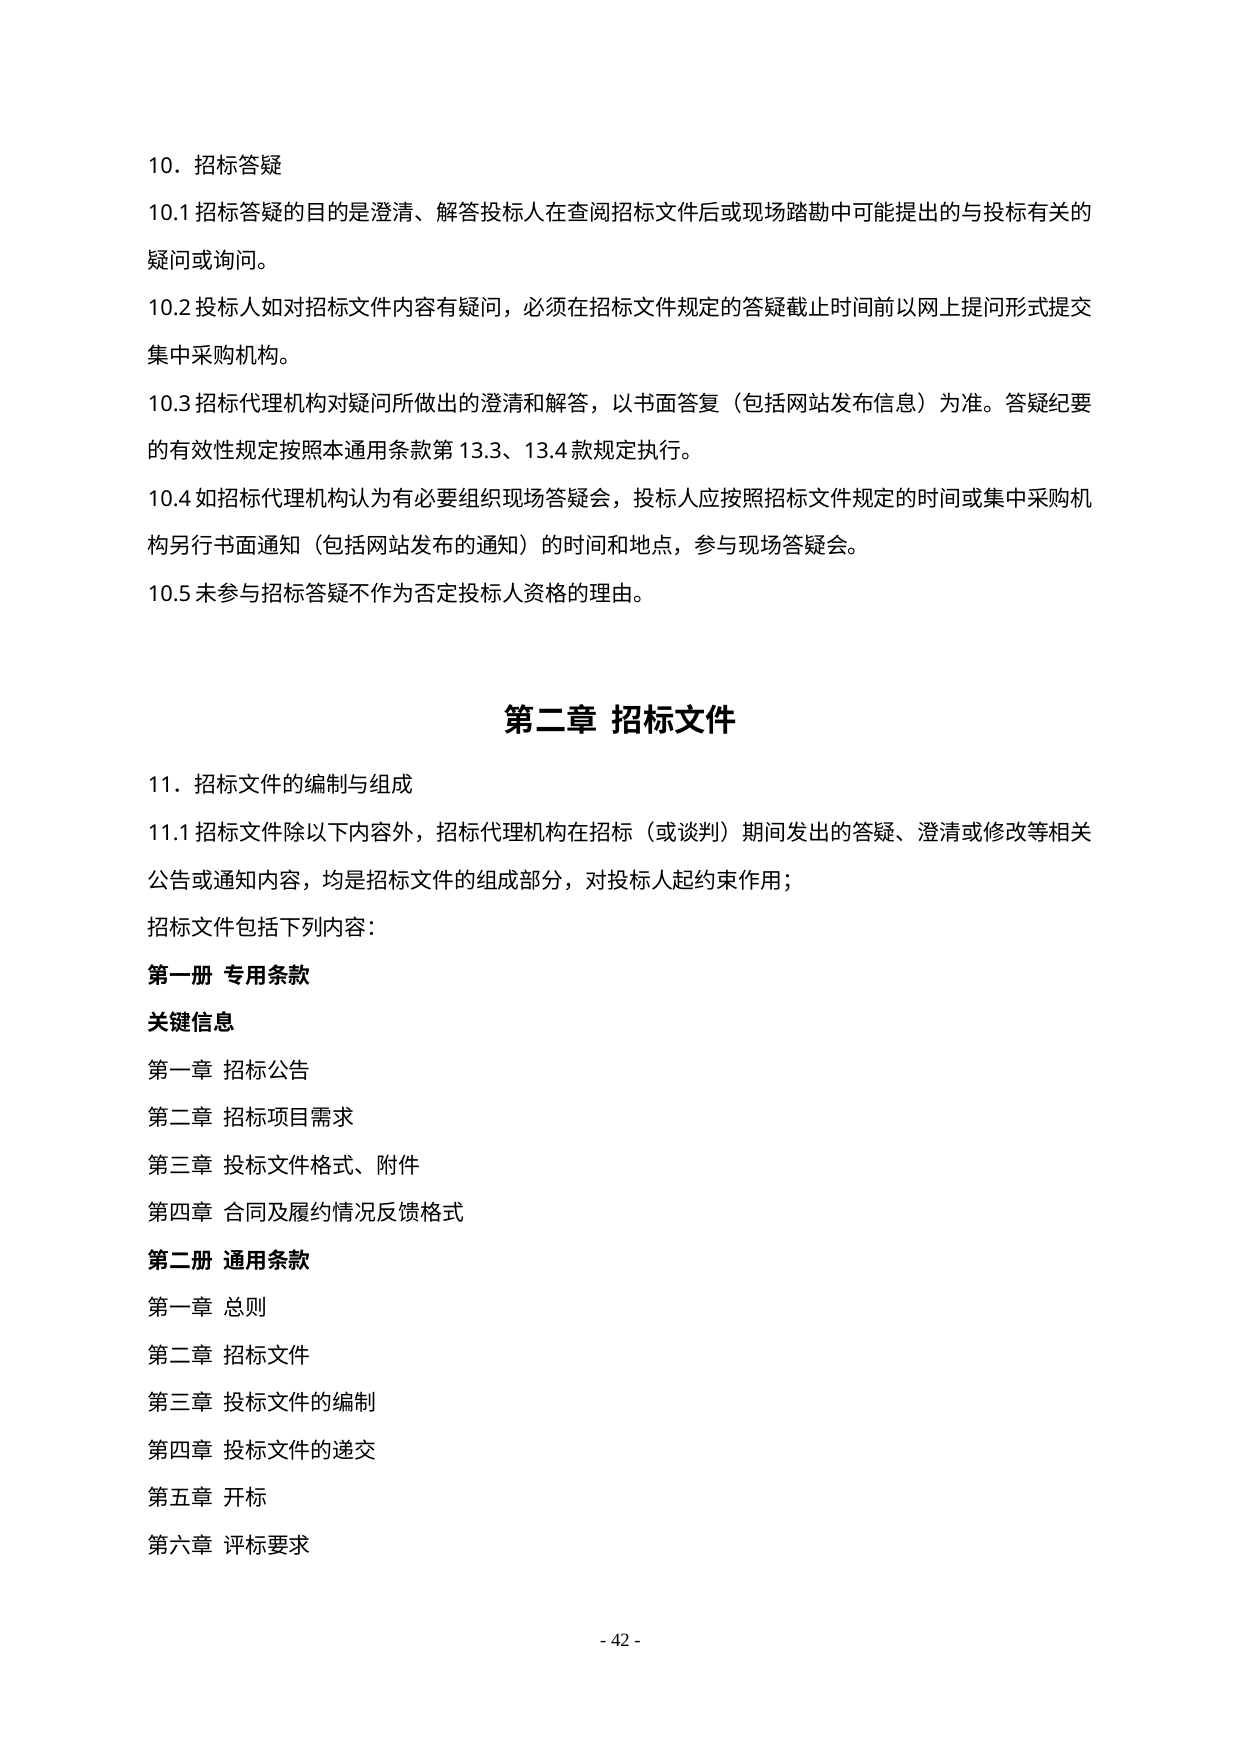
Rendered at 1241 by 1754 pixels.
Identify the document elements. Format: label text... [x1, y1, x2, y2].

text 关键信息 [148, 1005, 1092, 1037]
text 第二册 通用条款 [148, 1243, 1092, 1274]
text 第三章 投标文件格式、附件 [148, 1148, 1092, 1179]
text 11.1招标文件除以下内容外，招标代理机构在招标（或谈判）期间发出的答疑、澄清或修改等相关公告或通知内容，均是招标文件的组成部分，对投标人起约束作用； [148, 815, 1092, 894]
text 11．招标文件的编制与组成 [148, 767, 1092, 799]
text 第二章 招标项目需求 [148, 1100, 1092, 1132]
text 第五章 开标 [148, 1480, 1092, 1512]
text 第二章 招标文件 [148, 1338, 1092, 1369]
text 10.3招标代理机构对疑问所做出的澄清和解答，以书面答复（包括网站发布信息）为准。答疑纪要的有效性规定按照本通用条款第13.3、13.4款规定执行。 [148, 386, 1092, 465]
text 第一册 专用条款 [148, 958, 1092, 989]
text 第六章 评标要求 [148, 1528, 1092, 1559]
text 10.1招标答疑的目的是澄清、解答投标人在查阅招标文件后或现场踏勘中可能提出的与投标有关的疑问或询问。 [148, 195, 1092, 274]
text 第一章 招标公告 [148, 1053, 1092, 1084]
text 第四章 合同及履约情况反馈格式 [148, 1195, 1092, 1227]
text 招标文件包括下列内容： [148, 910, 1092, 942]
text 10.4如招标代理机构认为有必要组织现场答疑会，投标人应按照招标文件规定的时间或集中采购机构另行书面通知（包括网站发布的通知）的时间和地点，参与现场答疑会。 [148, 481, 1092, 560]
text 10．招标答疑 [148, 148, 1092, 179]
text 10.5未参与招标答疑不作为否定投标人资格的理由。 [148, 576, 1092, 608]
text 第四章 投标文件的递交 [148, 1433, 1092, 1464]
subtitle 第二章 招标文件 [148, 695, 1092, 740]
text 第三章 投标文件的编制 [148, 1385, 1092, 1417]
text 第一章 总则 [148, 1290, 1092, 1322]
text 10.2投标人如对招标文件内容有疑问，必须在招标文件规定的答疑截止时间前以网上提问形式提交集中采购机构。 [148, 290, 1092, 370]
